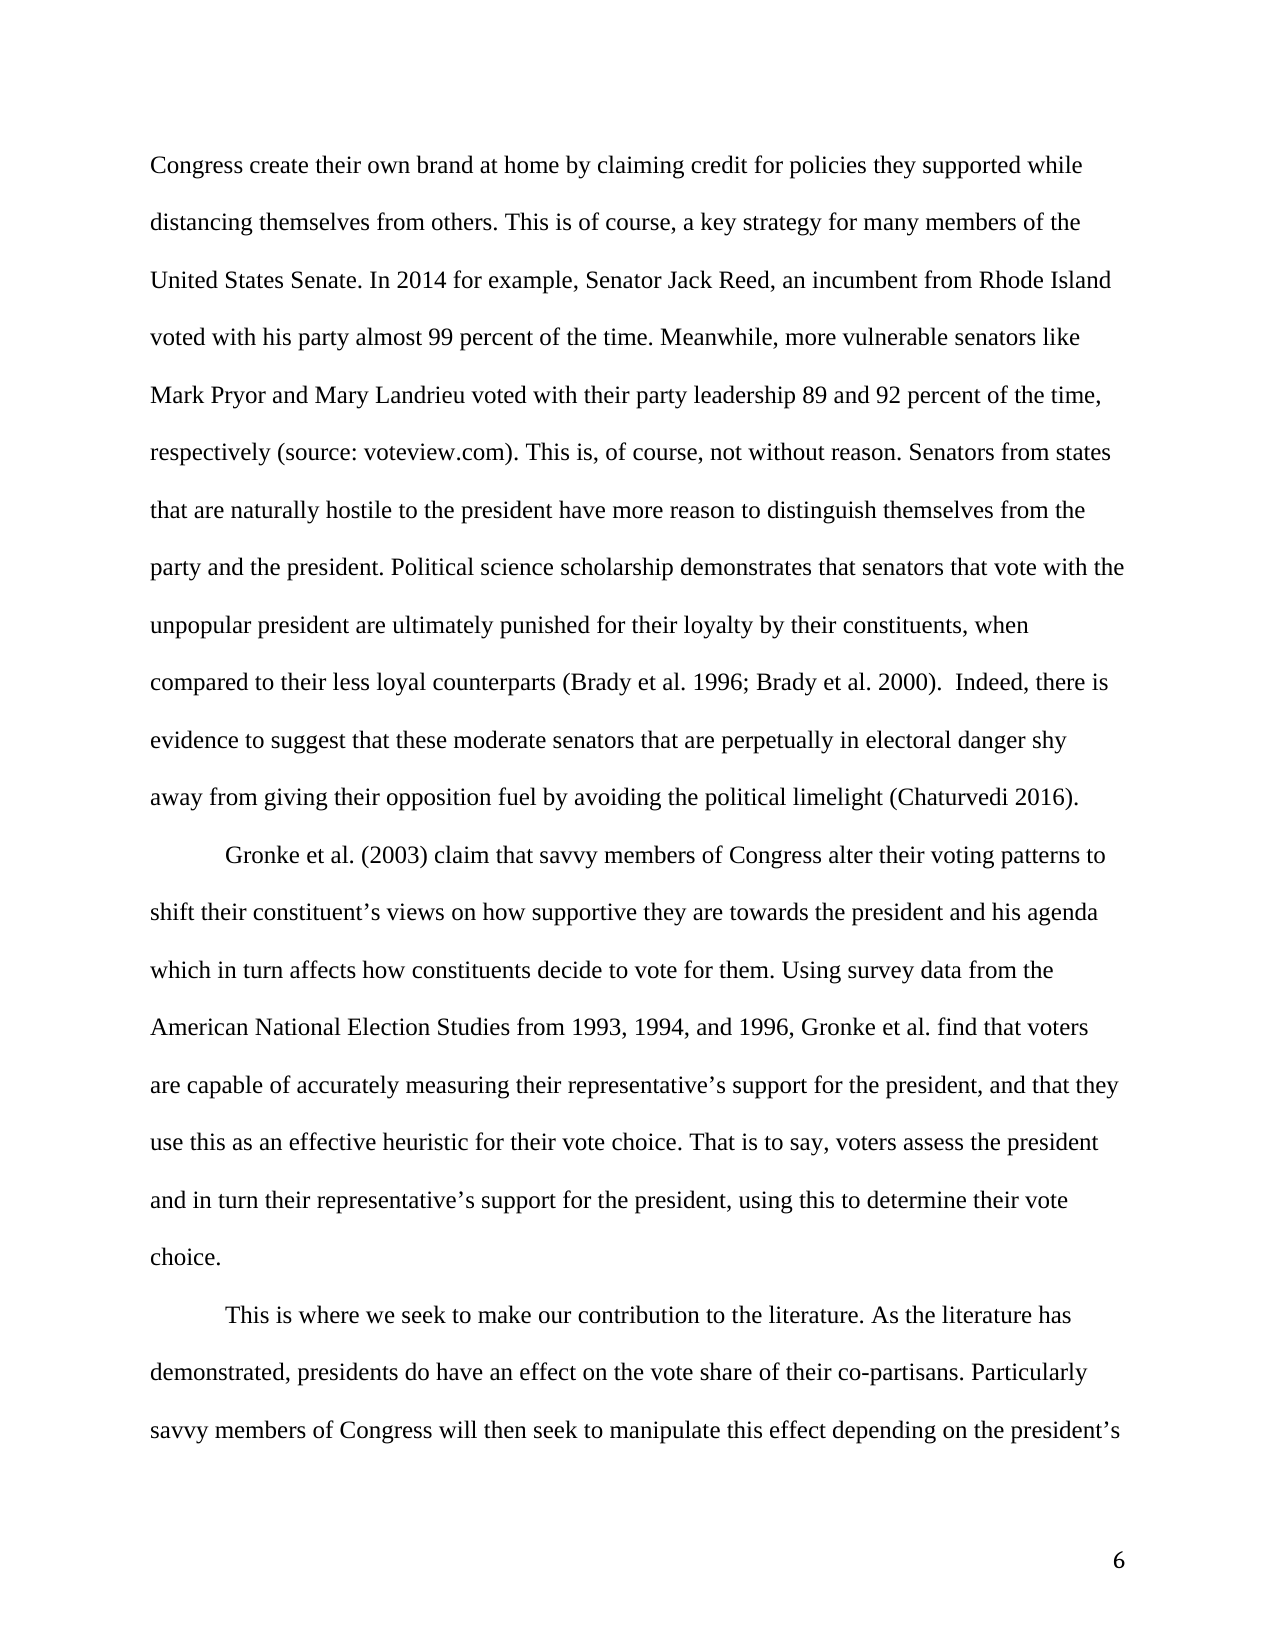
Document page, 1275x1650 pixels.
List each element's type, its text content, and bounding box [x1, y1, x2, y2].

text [150, 1300, 1125, 1444]
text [150, 150, 1125, 811]
text Gronke et al. (2003) claim that savvy members of Congress alter their voting patterns to shift their constituent’s views on how supportive they are towards the president and his agenda which in turn affects how constituents decide to vote for them. Using survey data from the American National Election Studies from 1993, 1994, and 1996, Gronke et al. find that voters are capable of accurately measuring their representative’s support for the president, and that they use this as an effective heuristic for their vote choice. That is to say, voters assess the president and in turn their representative’s support for the president, using this to determine their vote choice. [150, 840, 1125, 1271]
